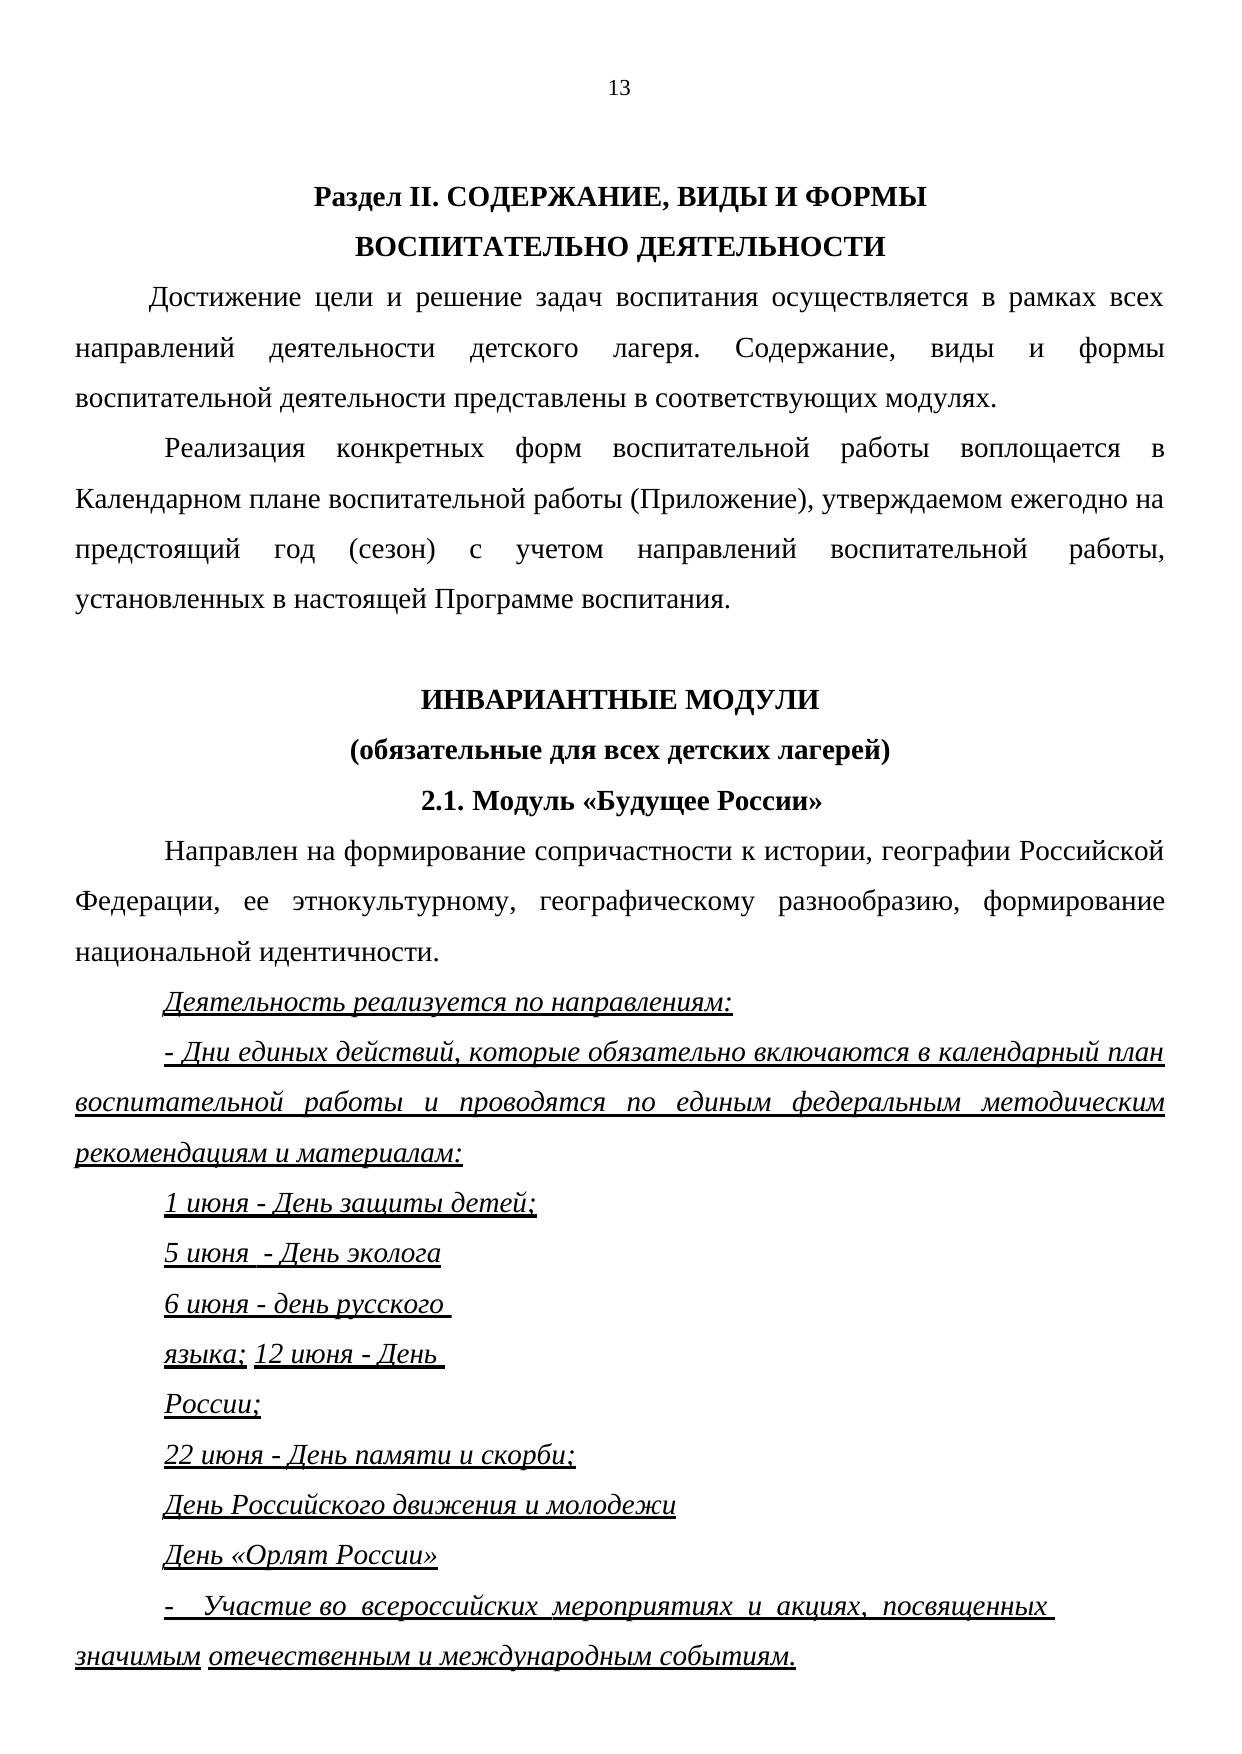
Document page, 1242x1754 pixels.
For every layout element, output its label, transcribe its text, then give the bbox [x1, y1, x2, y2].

text Деятельность реализуется по направлениям: [164, 984, 1179, 1017]
list Дни единых действий, которые обязательно включаются в календарный план воспитательной работы и проводятся по единым федеральным методическим рекомендациям и материалам: [75, 1117, 1165, 1168]
text Реализация конкретных форм воспитательной работы воплощается в Календарном плане воспитательной работы (Приложение), утверждаемом ежегодно на предстоящий год (сезон) с учетом направлений воспитательной работы, установленных в настоящей Программе воспитания. [75, 431, 1165, 615]
subtitle ИНВАРИАНТНЫЕ МОДУЛИ [197, 682, 1043, 716]
text (обязательные для всех детских лагерей) [197, 732, 1043, 766]
text Направлен на формирование сопричастности к истории, географии Российской Федерации, ее этнокультурному, географическому разнообразию, формирование национальной идентичности. [75, 833, 1165, 967]
text 22 июня - День памяти и скорби; [164, 1437, 1179, 1470]
text 6 июня - день русского языка; 12 июня - День России; [164, 1286, 532, 1420]
list Участие во всероссийских мероприятиях и акциях, посвященных значимым отечественным и международным событиям. [75, 1588, 1165, 1672]
text 1 июня - День защиты детей; 5 июня - День эколога [164, 1185, 547, 1269]
subtitle Раздел II. СОДЕРЖАНИЕ, ВИДЫ И ФОРМЫ ВОСПИТАТЕЛЬНО ДЕЯТЕЛЬНОСТИ [197, 179, 1043, 263]
text День Российского движения и молодежи День «Орлят России» [164, 1487, 727, 1571]
subtitle Модуль «Будущее России» [421, 783, 1179, 816]
list Дни единых действий, которые обязательно включаются в календарный план воспитательной работы и проводятся по единым федеральным методическим рекомендациям и материалам: [75, 1034, 1165, 1114]
text Достижение цели и решение задач воспитания осуществляется в рамках всех направлений деятельности детского лагеря. Содержание, виды и формы воспитательной деятельности представлены в соответствующих модулях. [75, 279, 1165, 414]
